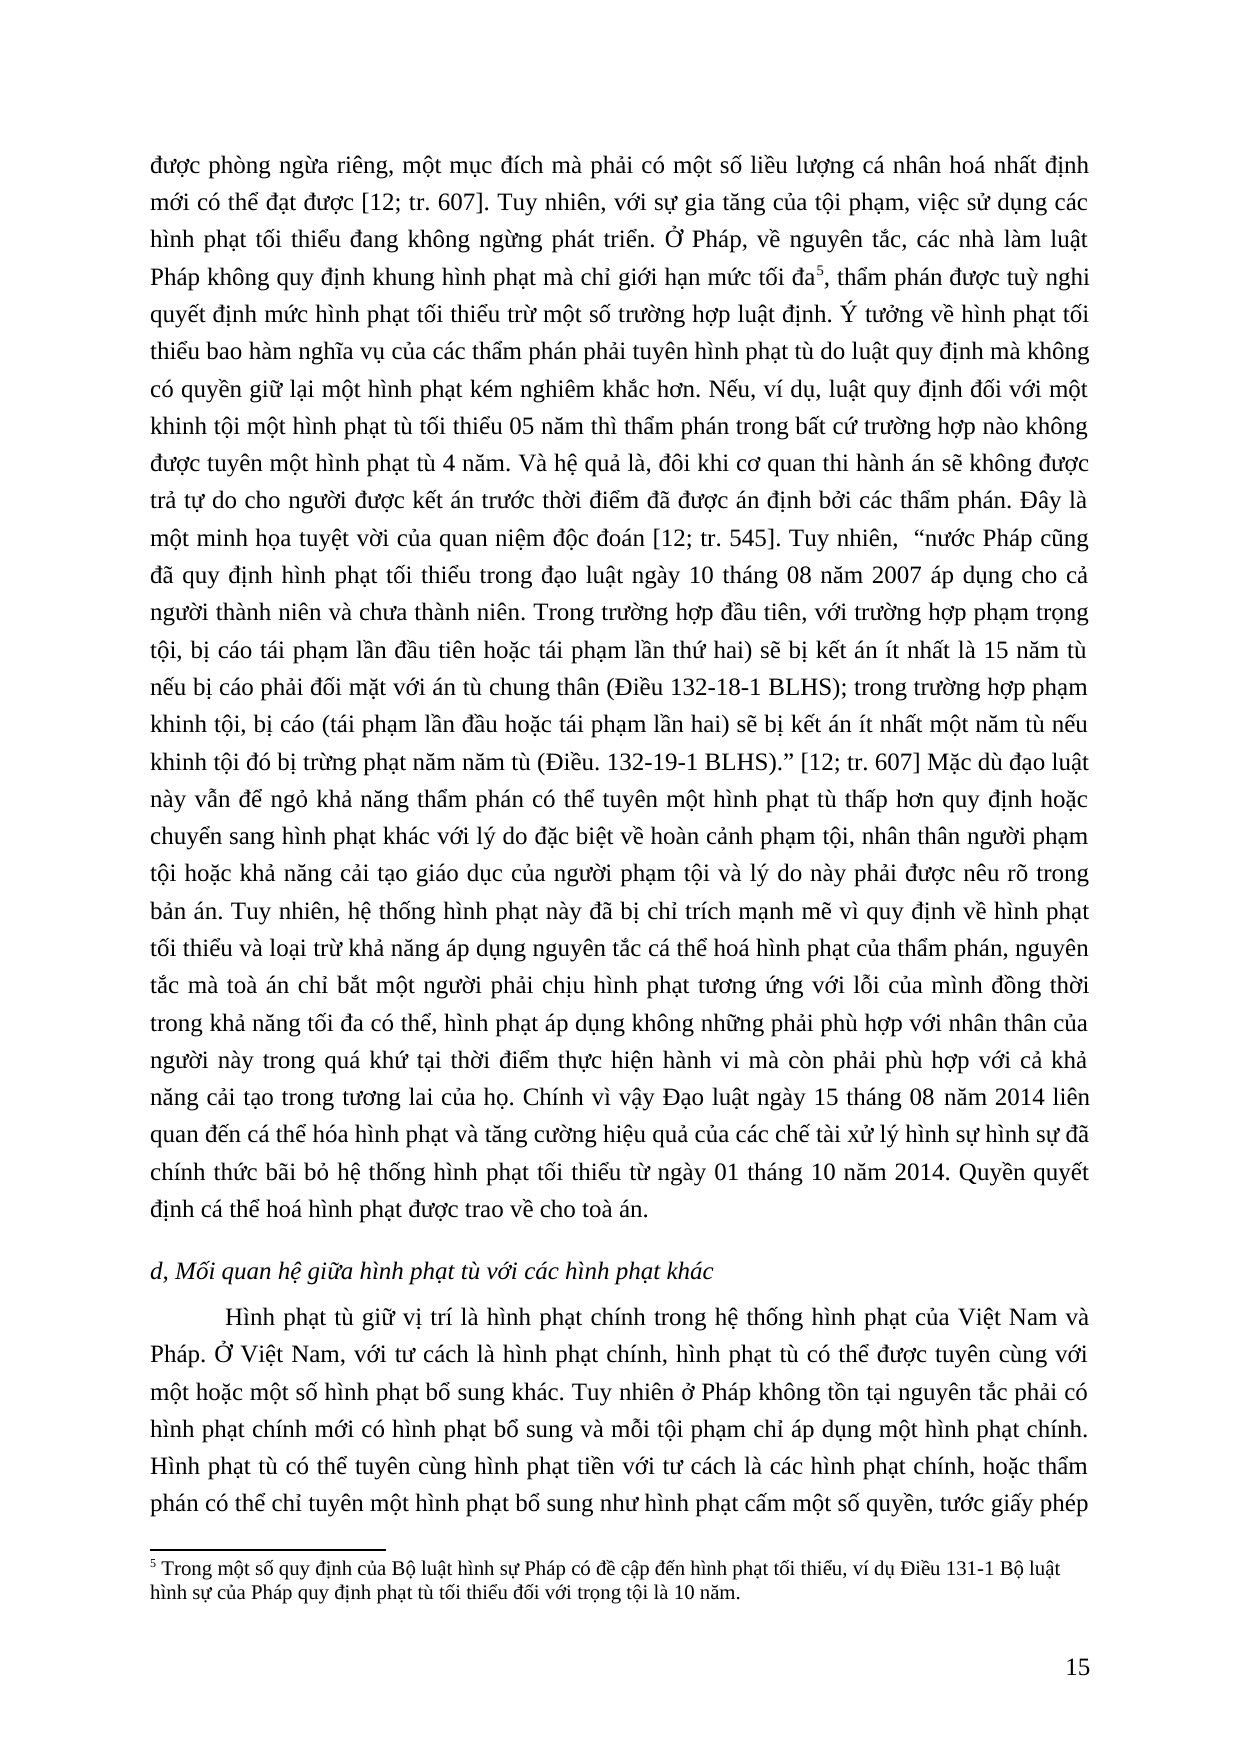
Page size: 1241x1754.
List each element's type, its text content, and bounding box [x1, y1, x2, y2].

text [150, 150, 1090, 1223]
text d, Mối quan hệ giữa hình phạt tù với các hình phạt khác [150, 1256, 1090, 1285]
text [150, 1302, 1090, 1517]
